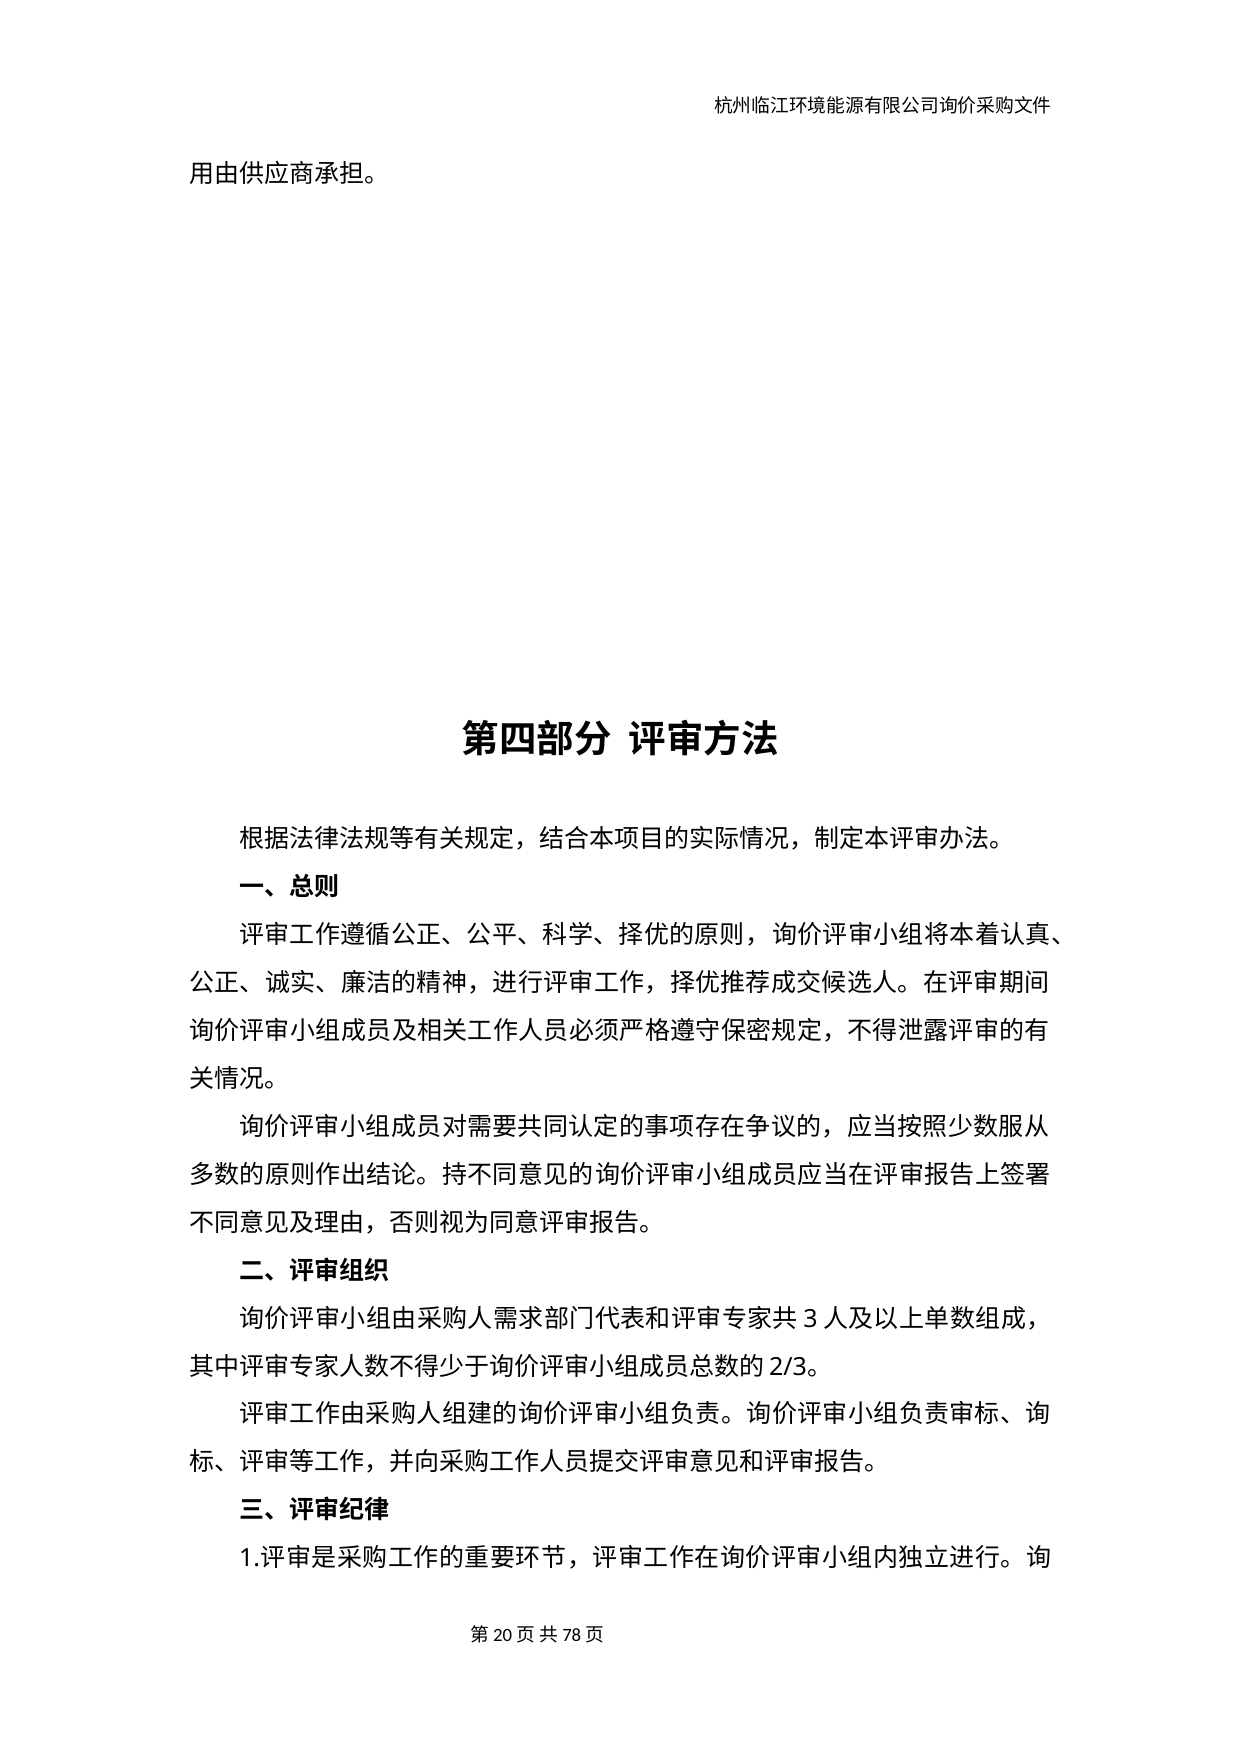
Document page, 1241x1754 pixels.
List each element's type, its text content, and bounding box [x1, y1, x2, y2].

text 根据法律法规等有关规定，结合本项目的实际情况，制定本评审办法。 [189, 809, 1051, 857]
text 评审工作遵循公正、公平、科学、择优的原则，询价评审小组将本着认真、公正、诚实、廉洁的精神，进行评审工作，择优推荐成交候选人。在评审期间，询价评审小组成员及相关工作人员必须严格遵守保密规定，不得泄露评审的有关情况。 [189, 905, 1051, 1097]
text 二、评审组织 [189, 1241, 1051, 1289]
text 询价评审小组成员对需要共同认定的事项存在争议的，应当按照少数服从多数的原则作出结论。持不同意见的询价评审小组成员应当在评审报告上签署不同意见及理由，否则视为同意评审报告。 [189, 1097, 1051, 1241]
text 询价评审小组由采购人需求部门代表和评审专家共3人及以上单数组成，其中评审专家人数不得少于询价评审小组成员总数的2/3。 [189, 1289, 1051, 1384]
text 三、评审纪律 [189, 1480, 1051, 1528]
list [189, 153, 1051, 190]
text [189, 1528, 1051, 1576]
text 第四部分 评审方法 [189, 714, 1051, 762]
text 评审工作由采购人组建的询价评审小组负责。询价评审小组负责审标、询标、评审等工作，并向采购工作人员提交评审意见和评审报告。 [189, 1384, 1051, 1480]
text 一、总则 [189, 857, 1051, 905]
